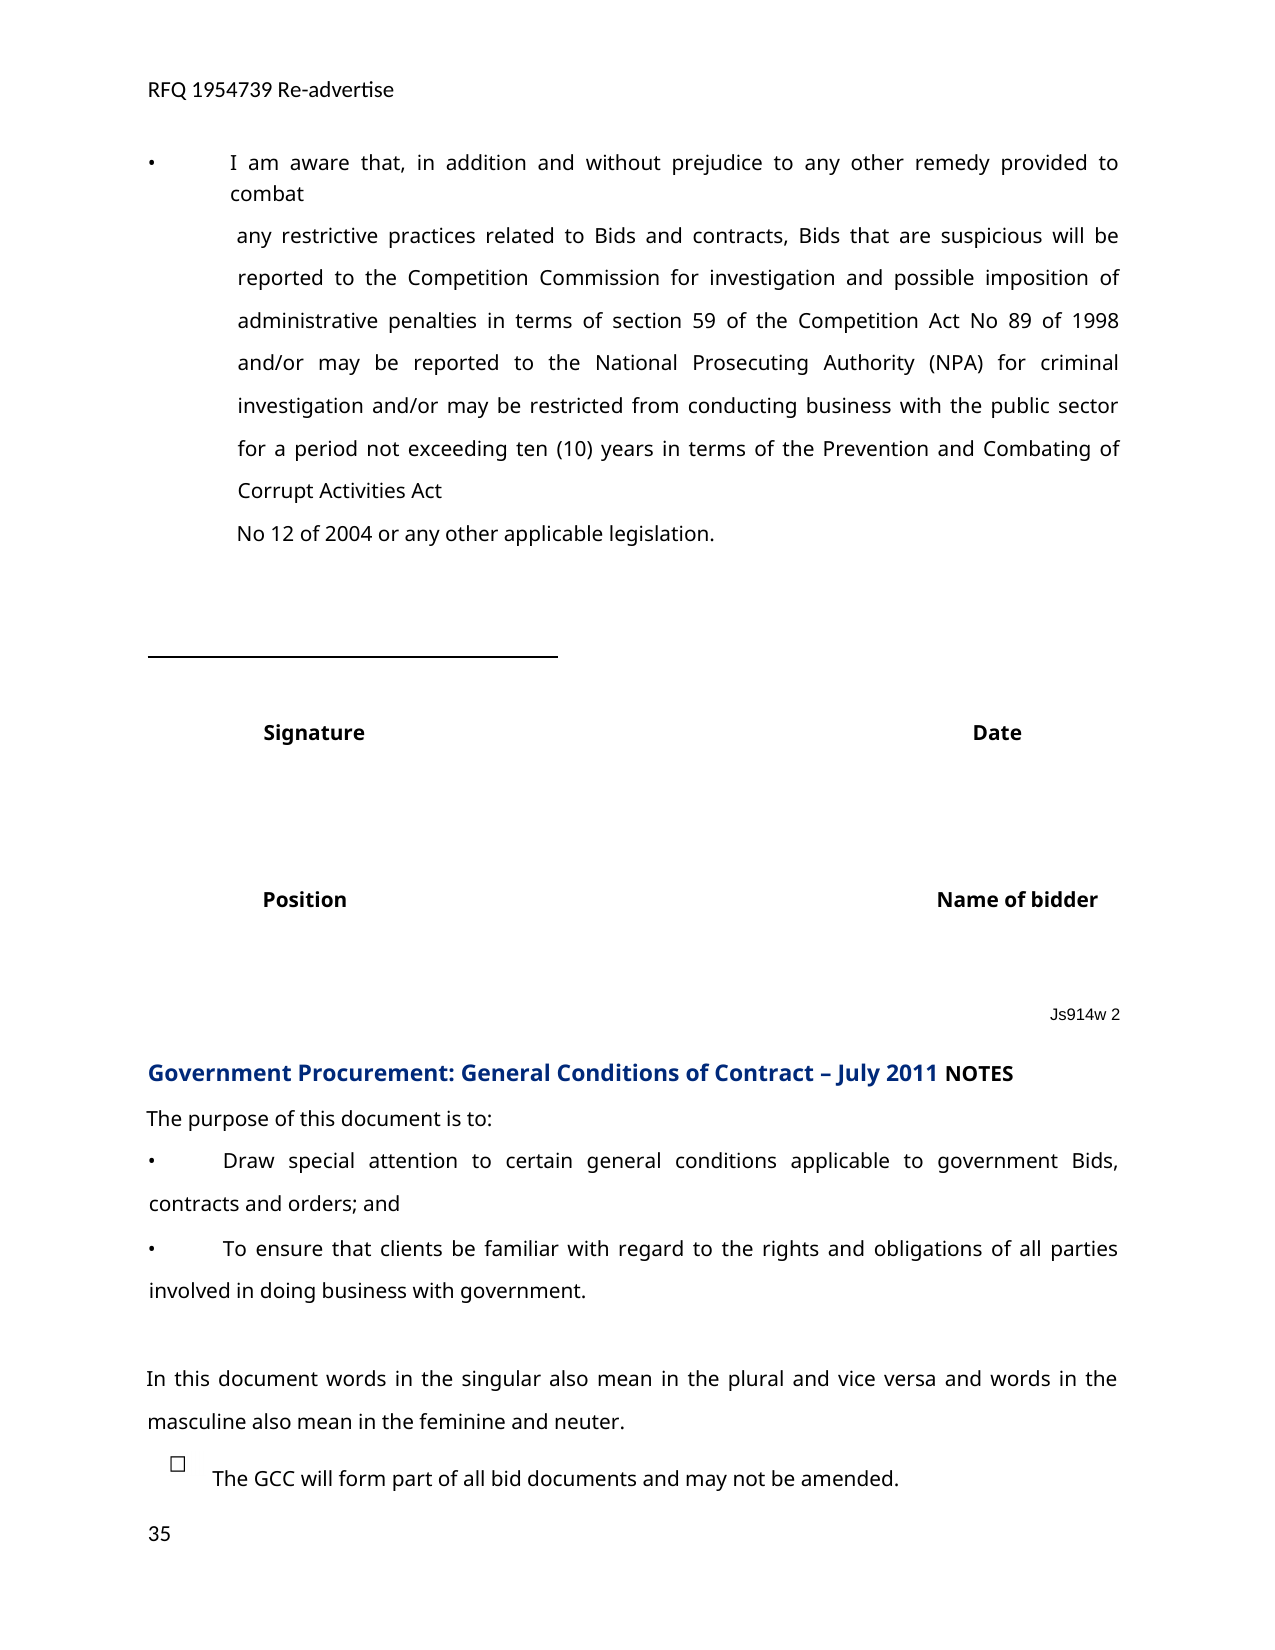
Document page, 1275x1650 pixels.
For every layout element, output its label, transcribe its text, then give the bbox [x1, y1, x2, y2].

text The purpose of this document is to: [146, 1104, 1120, 1133]
text Position Name of bidder [148, 885, 1127, 914]
list Draw special attention to certain general conditions applicable to government Bids, contracts and orders; and [148, 1146, 1120, 1217]
text any restrictive practices related to Bids and contracts, Bids that are suspicious will be reported to the Competition Commission for investigation and possible imposition of administrative penalties in terms of section 59 of the Competition Act No 89 of 1998 and/or may be reported to the National Prosecuting Authority (NPA) for criminal investigation and/or may be restricted from conducting business with the public sector for a period not exceeding ten (10) years in terms of the Prevention and Combating of Corrupt Activities Act [236, 221, 1120, 505]
text In this document words in the singular also mean in the plural and vice versa and words in the masculine also mean in the feminine and neuter. [146, 1364, 1120, 1435]
text No 12 of 2004 or any other applicable legislation. [236, 519, 1120, 547]
list To ensure that clients be familiar with regard to the rights and obligations of all parties involved in doing business with government. [148, 1234, 1120, 1305]
text Signature Date [148, 718, 1127, 746]
list I am aware that, in addition and without prejudice to any other remedy provided to combat [148, 148, 1120, 207]
text Js914w 2 [148, 1005, 1120, 1024]
text Government Procurement: General Conditions of Contract – July 2011 NOTES [148, 1057, 1045, 1088]
text The GCC will form part of all bid documents and may not be amended. [168, 1452, 1120, 1493]
picture [168, 1451, 207, 1476]
